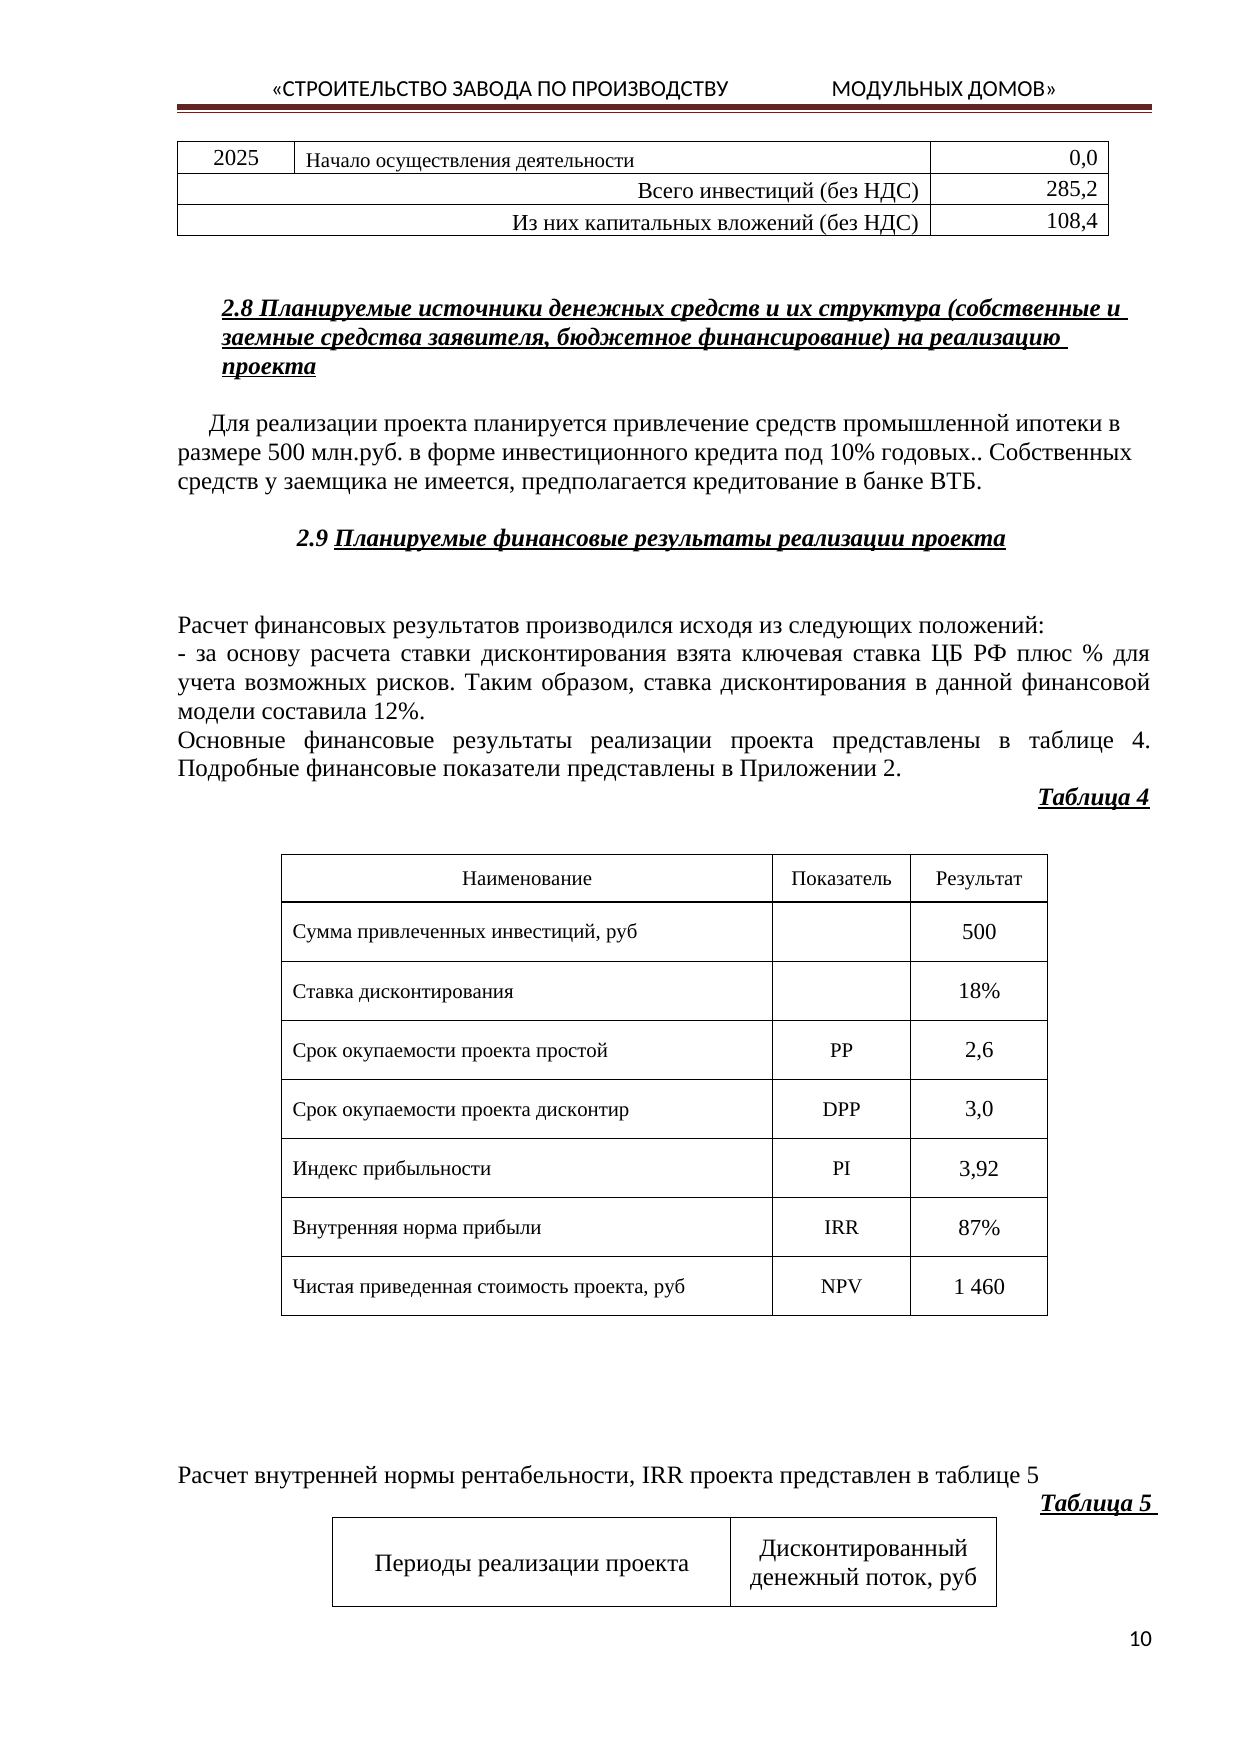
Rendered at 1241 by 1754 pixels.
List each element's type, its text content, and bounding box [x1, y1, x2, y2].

table_cell Всего инвестиций (без НДС) [178, 174, 930, 204]
text - за основу расчета ставки дисконтирования взята ключевая ставка ЦБ РФ плюс % для учета возможных рисков. Таким образом, ставка дисконтирования в данной финансовой модели составила 12%. [177, 638, 1152, 725]
table_cell NPV [773, 1257, 910, 1315]
table_cell DPP [773, 1080, 910, 1138]
text 2.8 Планируемые источники денежных средств и их структура (собственные и заемные средства заявителя, бюджетное финансирование) на реализацию проекта [222, 293, 1152, 380]
table_cell 0,0 [931, 142, 1108, 172]
text Основные финансовые результаты реализации проекта представлены в таблице 4. Подробные финансовые показатели представлены в Приложении 2. [177, 725, 1152, 782]
table_cell Из них капитальных вложений (без НДС) [178, 205, 930, 235]
table_header Дисконтированный денежный поток, руб [731, 1518, 996, 1606]
table_header Наименование [282, 855, 772, 901]
table_cell 285,2 [931, 174, 1108, 204]
text Таблица 5 [177, 1488, 1152, 1517]
table_cell 1 460 [911, 1257, 1047, 1315]
table_cell Ставка дисконтирования [282, 962, 772, 1019]
table_header Результат [911, 855, 1047, 901]
table_cell Чистая приведенная стоимость проекта, руб [282, 1257, 772, 1315]
table_cell 108,4 [931, 205, 1108, 235]
table_header Показатель [773, 855, 910, 901]
table_cell Срок окупаемости проекта дисконтир [282, 1080, 772, 1138]
table_cell Индекс прибыльности [282, 1139, 772, 1197]
table_cell PI [773, 1139, 910, 1197]
table_cell Сумма привлеченных инвестиций, руб [282, 903, 772, 961]
table_cell 3,92 [911, 1139, 1047, 1197]
text Для реализации проекта планируется привлечение средств промышленной ипотеки в размере 500 млн.руб. в форме инвестиционного кредита под 10% годовых.. Собственных средств у заемщика не имеется, предполагается кредитование в банке ВТБ. [177, 408, 1152, 495]
table_cell Начало осуществления деятельности [295, 142, 930, 172]
table_cell Внутренняя норма прибыли [282, 1198, 772, 1256]
text Таблица 4 [288, 782, 1152, 811]
table_header Периоды реализации проекта [333, 1518, 730, 1606]
table_cell 500 [911, 903, 1047, 961]
text Расчет внутренней нормы рентабельности, IRR проекта представлен в таблице 5 [177, 1460, 1152, 1488]
table_cell Срок окупаемости проекта простой [282, 1021, 772, 1079]
table_cell 87% [911, 1198, 1047, 1256]
text Расчет финансовых результатов производился исходя из следующих положений: [177, 610, 1152, 638]
table_cell 2025 [178, 142, 294, 172]
table_cell 18% [911, 962, 1047, 1019]
table_cell [773, 903, 910, 961]
table_cell 2,6 [911, 1021, 1047, 1079]
table_cell 3,0 [911, 1080, 1047, 1138]
table_cell [773, 962, 910, 1019]
list Планируемые финансовые результаты реализации проекта [297, 523, 1152, 552]
table_cell PP [773, 1021, 910, 1079]
table_cell IRR [773, 1198, 910, 1256]
